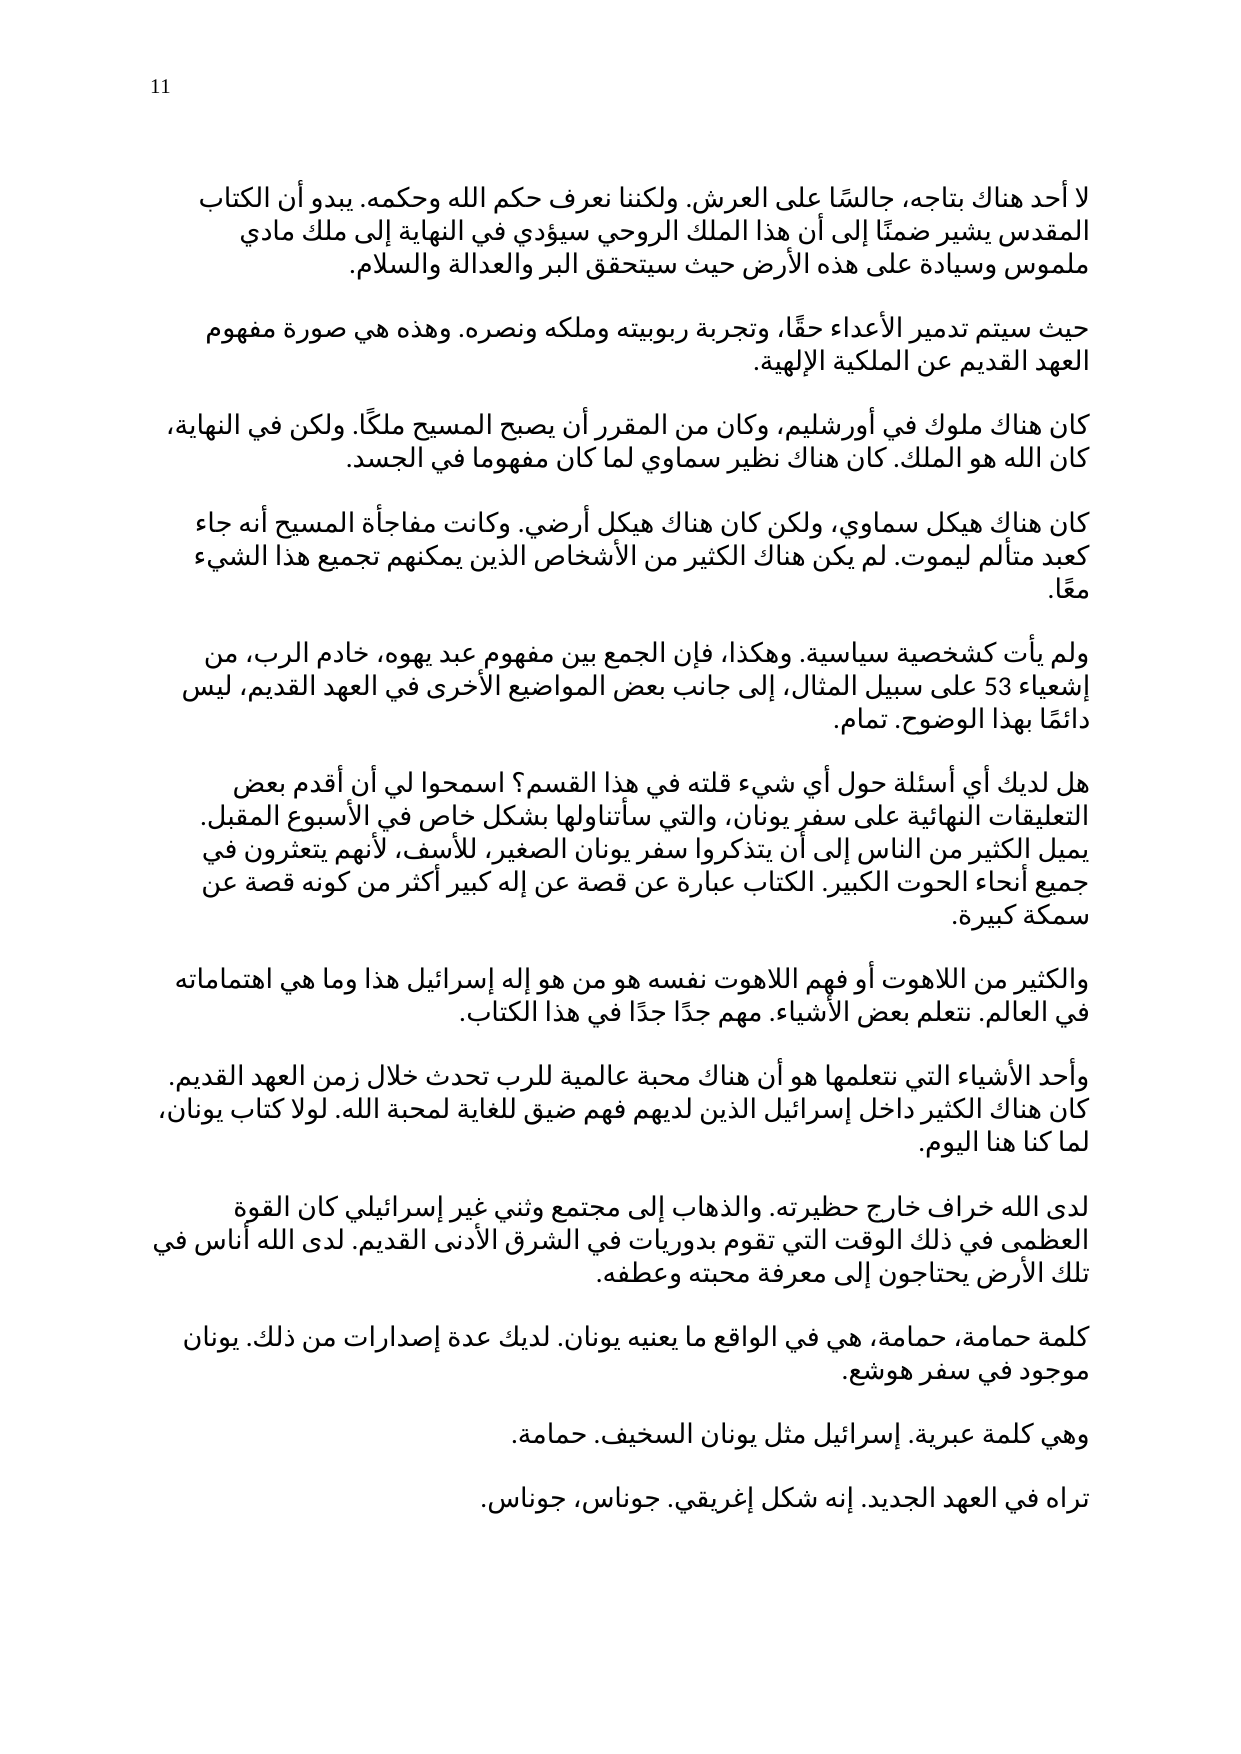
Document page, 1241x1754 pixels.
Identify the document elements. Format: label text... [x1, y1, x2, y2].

text لدى الله خراف خارج حظيرته. والذهاب إلى مجتمع وثني غير إسرائيلي كان القوة العظمى في ذلك الوقت التي تقوم بدوريات في الشرق الأدنى القديم. لدى الله أناس في تلك الأرض يحتاجون إلى معرفة محبته وعطفه. [150, 1190, 1090, 1289]
text وأحد الأشياء التي نتعلمها هو أن هناك محبة عالمية للرب تحدث خلال زمن العهد القديم. كان هناك الكثير داخل إسرائيل الذين لديهم فهم ضيق للغاية لمحبة الله. لولا كتاب يونان، لما كنا هنا اليوم. [150, 1059, 1090, 1159]
text هل لديك أي أسئلة حول أي شيء قلته في هذا القسم؟ اسمحوا لي أن أقدم بعض التعليقات النهائية على سفر يونان، والتي سأتناولها بشكل خاص في الأسبوع المقبل. يميل الكثير من الناس إلى أن يتذكروا سفر يونان الصغير، للأسف، لأنهم يتعثرون في جميع أنحاء الحوت الكبير. الكتاب عبارة عن قصة عن إله كبير أكثر من كونه قصة عن سمكة كبيرة. [150, 766, 1090, 931]
text ولم يأت كشخصية سياسية. وهكذا، فإن الجمع بين مفهوم عبد يهوه، خادم الرب، من إشعياء 53 على سبيل المثال، إلى جانب بعض المواضيع الأخرى في العهد القديم، ليس دائمًا بهذا الوضوح. تمام. [150, 636, 1090, 735]
text والكثير من اللاهوت أو فهم اللاهوت نفسه هو من هو إله إسرائيل هذا وما هي اهتماماته في العالم. نتعلم بعض الأشياء. مهم جدًا جدًا في هذا الكتاب. [150, 962, 1090, 1028]
text حيث سيتم تدمير الأعداء حقًا، وتجربة ربوبيته وملكه ونصره. وهذه هي صورة مفهوم العهد القديم عن الملكية الإلهية. [150, 311, 1090, 377]
text كلمة حمامة، حمامة، هي في الواقع ما يعنيه يونان. لديك عدة إصدارات من ذلك. يونان موجود في سفر هوشع. [150, 1320, 1090, 1386]
text تراه في العهد الجديد. إنه شكل إغريقي. جوناس، جوناس. [150, 1481, 1090, 1514]
text وهي كلمة عبرية. إسرائيل مثل يونان السخيف. حمامة. [150, 1417, 1090, 1450]
text كان هناك ملوك في أورشليم، وكان من المقرر أن يصبح المسيح ملكًا. ولكن في النهاية، كان الله هو الملك. كان هناك نظير سماوي لما كان مفهوما في الجسد. [150, 408, 1090, 474]
text لا أحد هناك بتاجه، جالسًا على العرش. ولكننا نعرف حكم الله وحكمه. يبدو أن الكتاب المقدس يشير ضمنًا إلى أن هذا الملك الروحي سيؤدي في النهاية إلى ملك مادي ملموس وسيادة على هذه الأرض حيث سيتحقق البر والعدالة والسلام. [150, 181, 1090, 280]
text كان هناك هيكل سماوي، ولكن كان هناك هيكل أرضي. وكانت مفاجأة المسيح أنه جاء كعبد متألم ليموت. لم يكن هناك الكثير من الأشخاص الذين يمكنهم تجميع هذا الشيء معًا. [150, 506, 1090, 605]
